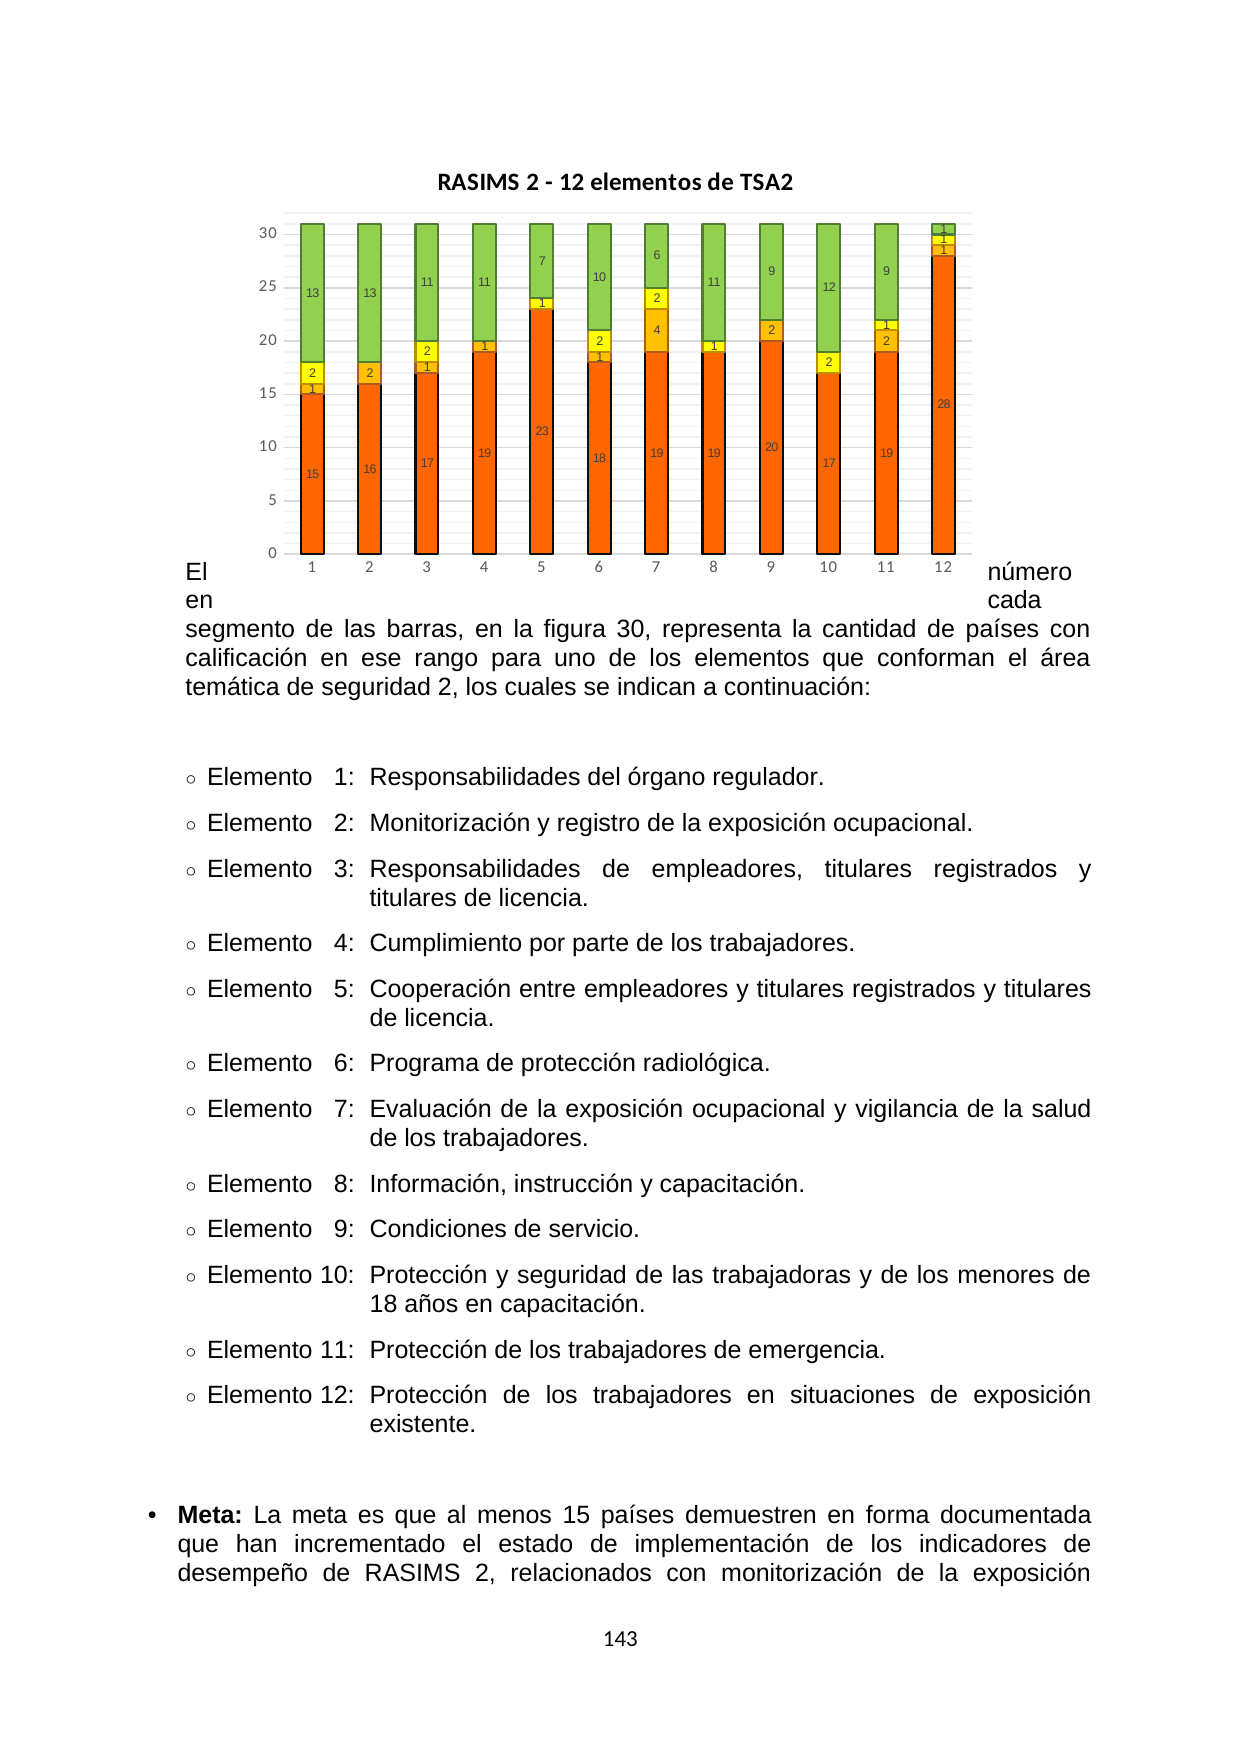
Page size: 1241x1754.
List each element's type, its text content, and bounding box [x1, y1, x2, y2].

list Elemento 2: Monitorización y registro de la exposición ocupacional. [185, 808, 1092, 837]
list Elemento 1: Responsabilidades del órgano regulador. [185, 762, 1092, 791]
list Elemento 11: Protección de los trabajadores de emergencia. [185, 1334, 1092, 1364]
list Elemento 6: Programa de protección radiológica. [185, 1048, 1092, 1077]
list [148, 1500, 1092, 1586]
list Elemento 10: Protección y seguridad de las trabajadoras y de los menores de 18 años en capacitación. [185, 1260, 1092, 1318]
list Elemento 12: Protección de los trabajadores en situaciones de exposición existente. [185, 1380, 1092, 1438]
text El número en cada segmento de las barras, en la figura 30, representa la cantidad de países con calificación en ese rango para uno de los elementos que conforman el área temática de seguridad 2, los cuales se indican a continuación: [185, 556, 1092, 700]
list Elemento 9: Condiciones de servicio. [185, 1214, 1092, 1243]
list Elemento 3: Responsabilidades de empleadores, titulares registrados y titulares de licencia. [185, 854, 1092, 912]
list Elemento 8: Información, instrucción y capacitación. [185, 1169, 1092, 1198]
list Elemento 7: Evaluación de la exposición ocupacional y vigilancia de la salud de los trabajadores. [185, 1094, 1092, 1152]
list Elemento 4: Cumplimiento por parte de los trabajadores. [185, 928, 1092, 957]
list Elemento 5: Cooperación entre empleadores y titulares registrados y titulares de licencia. [185, 974, 1092, 1032]
